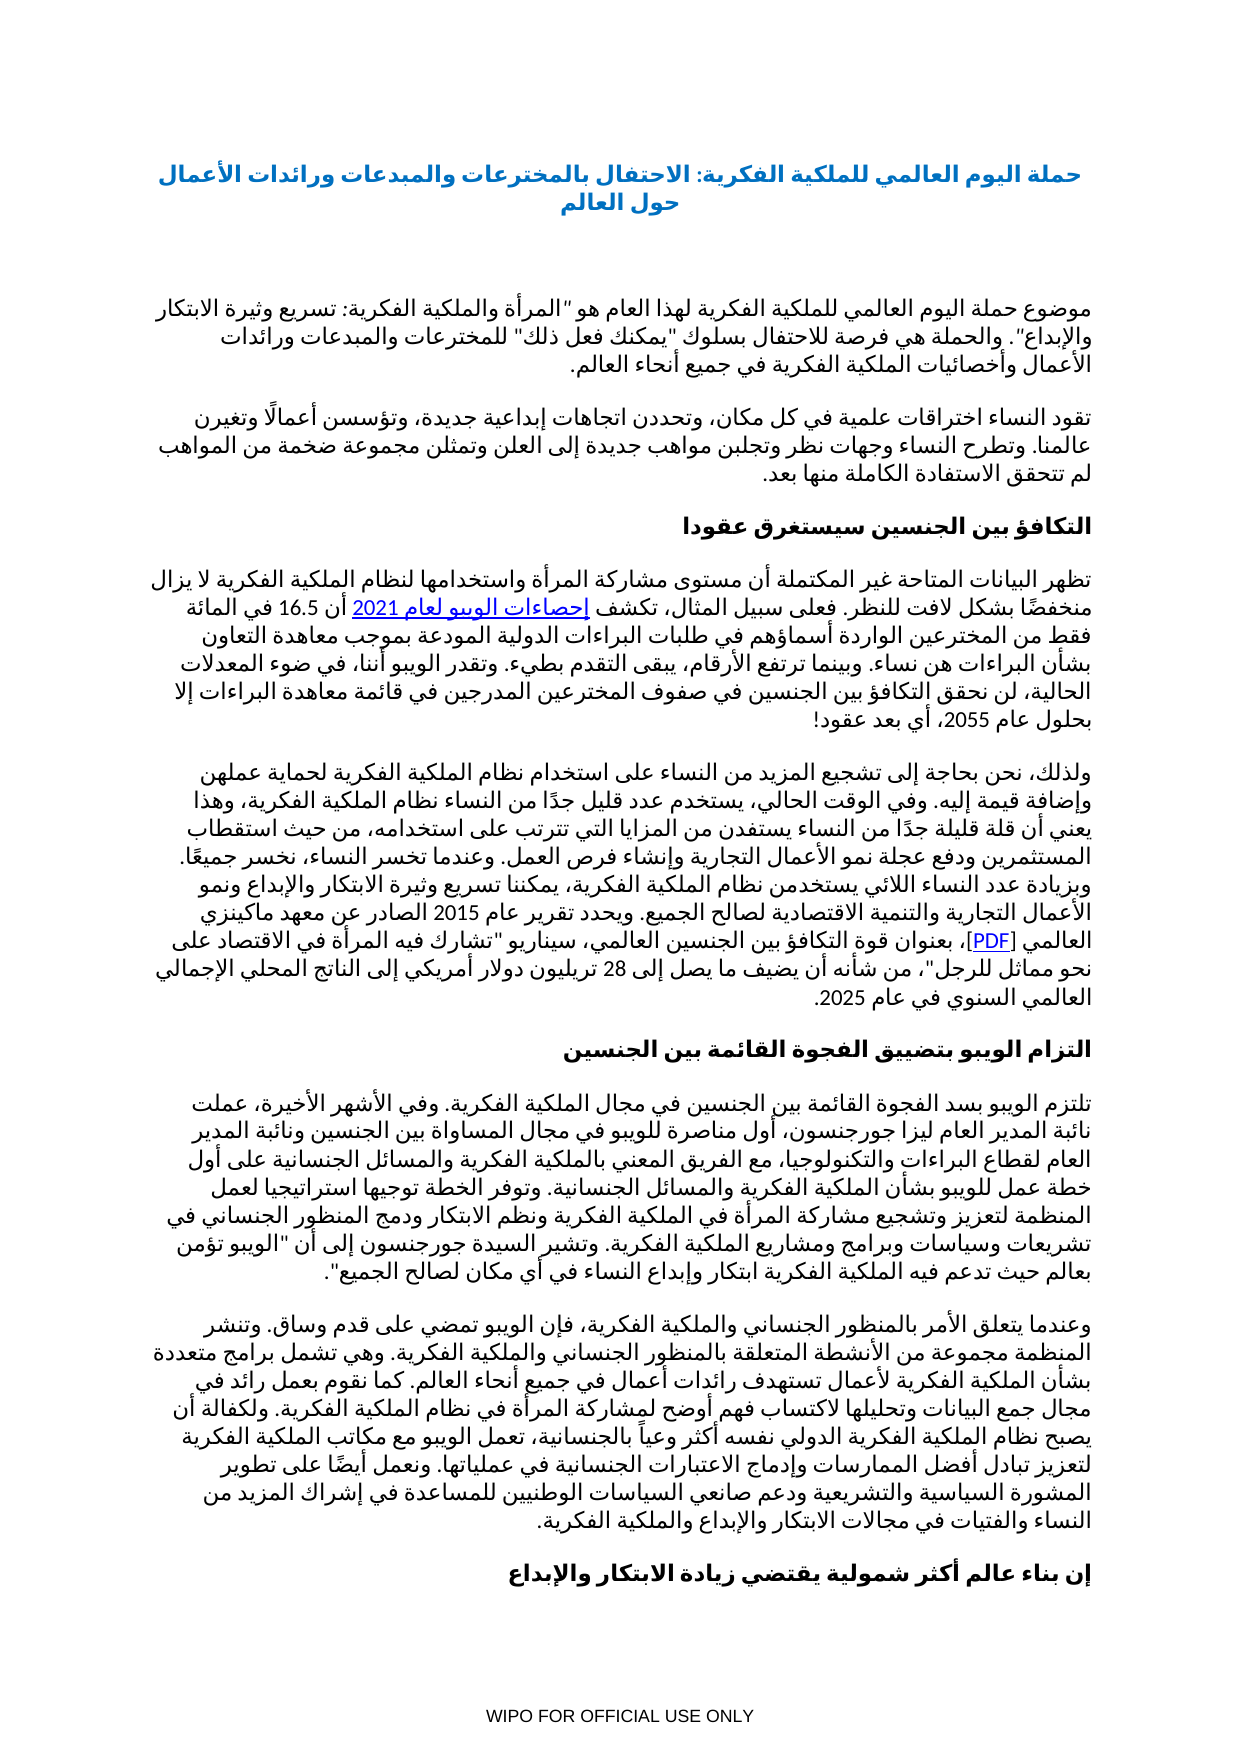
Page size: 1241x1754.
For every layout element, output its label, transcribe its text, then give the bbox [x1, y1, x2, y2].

text التزام الويبو بتضييق الفجوة القائمة بين الجنسين [148, 1036, 1093, 1064]
text تظهر البيانات المتاحة غير المكتملة أن مستوى مشاركة المرأة واستخدامها لنظام الملكية الفكرية لا يزال منخفضًا بشكل لافت للنظر. فعلى سبيل المثال، تكشف إحصاءات الويبو لعام 2021 أن 16.5 في المائة فقط من المخترعين الواردة أسماؤهم في طلبات البراءات الدولية المودعة بموجب معاهدة التعاون بشأن البراءات هن نساء. وبينما ترتفع الأرقام، يبقى التقدم بطيء. وتقدر الويبو أننا، في ضوء المعدلات الحالية، لن نحقق التكافؤ بين الجنسين في صفوف المخترعين المدرجين في قائمة معاهدة البراءات إلا بحلول عام 2055، أي بعد عقود! [148, 565, 1093, 733]
text وعندما يتعلق الأمر بالمنظور الجنساني والملكية الفكرية، فإن الويبو تمضي على قدم وساق. وتنشر المنظمة مجموعة من الأنشطة المتعلقة بالمنظور الجنساني والملكية الفكرية. وهي تشمل برامج متعددة بشأن الملكية الفكرية لأعمال تستهدف رائدات أعمال في جميع أنحاء العالم. كما نقوم بعمل رائد في مجال جمع البيانات وتحليلها لاكتساب فهم أوضح لمشاركة المرأة في نظام الملكية الفكرية. ولكفالة أن يصبح نظام الملكية الفكرية الدولي نفسه أكثر وعياً بالجنسانية، تعمل الويبو مع مكاتب الملكية الفكرية لتعزيز تبادل أفضل الممارسات وإدماج الاعتبارات الجنسانية في عملياتها. ونعمل أيضًا على تطوير المشورة السياسية والتشريعية ودعم صانعي السياسات الوطنيين للمساعدة في إشراك المزيد من النساء والفتيات في مجالات الابتكار والإبداع والملكية الفكرية. [148, 1310, 1093, 1534]
text موضوع حملة اليوم العالمي للملكية الفكرية لهذا العام هو "المرأة والملكية الفكرية: تسريع وثيرة الابتكار والإبداع". والحملة هي فرصة للاحتفال بسلوك "يمكنك فعل ذلك" للمخترعات والمبدعات ورائدات الأعمال وأخصائيات الملكية الفكرية في جميع أنحاء العالم. [148, 294, 1093, 378]
text التكافؤ بين الجنسين سيستغرق عقودا [148, 512, 1093, 540]
text تقود النساء اختراقات علمية في كل مكان، وتحددن اتجاهات إبداعية جديدة، وتؤسسن أعمالًا وتغيرن عالمنا. وتطرح النساء وجهات نظر وتجلبن مواهب جديدة إلى العلن وتمثلن مجموعة ضخمة من المواهب لم تتحقق الاستفادة الكاملة منها بعد. [148, 403, 1093, 487]
text ولذلك، نحن بحاجة إلى تشجيع المزيد من النساء على استخدام نظام الملكية الفكرية لحماية عملهن وإضافة قيمة إليه. وفي الوقت الحالي، يستخدم عدد قليل جدًا من النساء نظام الملكية الفكرية، وهذا يعني أن قلة قليلة جدًا من النساء يستفدن من المزايا التي تترتب على استخدامه، من حيث استقطاب المستثمرين ودفع عجلة نمو الأعمال التجارية وإنشاء فرص العمل. وعندما تخسر النساء، نخسر جميعًا. وبزيادة عدد النساء اللائي يستخدمن نظام الملكية الفكرية، يمكننا تسريع وثيرة الابتكار والإبداع ونمو الأعمال التجارية والتنمية الاقتصادية لصالح الجميع. ويحدد تقرير عام 2015 الصادر عن معهد ماكينزي العالمي [PDF]، بعنوان قوة التكافؤ بين الجنسين العالمي، سيناريو "تشارك فيه المرأة في الاقتصاد على نحو مماثل للرجل"، من شأنه أن يضيف ما يصل إلى 28 تريليون دولار أمريكي إلى الناتج المحلي الإجمالي العالمي السنوي في عام 2025. [148, 758, 1093, 1011]
text حملة اليوم العالمي للملكية الفكرية: الاحتفال بالمخترعات والمبدعات ورائدات الأعمال حول العالم [148, 160, 1093, 216]
text إن بناء عالم أكثر شمولية يقتضي زيادة الابتكار والإبداع [148, 1559, 1093, 1587]
text تلتزم الويبو بسد الفجوة القائمة بين الجنسين في مجال الملكية الفكرية. وفي الأشهر الأخيرة، عملت نائبة المدير العام ليزا جورجنسون، أول مناصرة للويبو في مجال المساواة بين الجنسين ونائبة المدير العام لقطاع البراءات والتكنولوجيا، مع الفريق المعني بالملكية الفكرية والمسائل الجنسانية على أول خطة عمل للويبو بشأن الملكية الفكرية والمسائل الجنسانية. وتوفر الخطة توجيها استراتيجيا لعمل المنظمة لتعزيز وتشجيع مشاركة المرأة في الملكية الفكرية ونظم الابتكار ودمج المنظور الجنساني في تشريعات وسياسات وبرامج ومشاريع الملكية الفكرية. وتشير السيدة جورجنسون إلى أن "الويبو تؤمن بعالم حيث تدعم فيه الملكية الفكرية ابتكار وإبداع النساء في أي مكان لصالح الجميع". [148, 1089, 1093, 1285]
